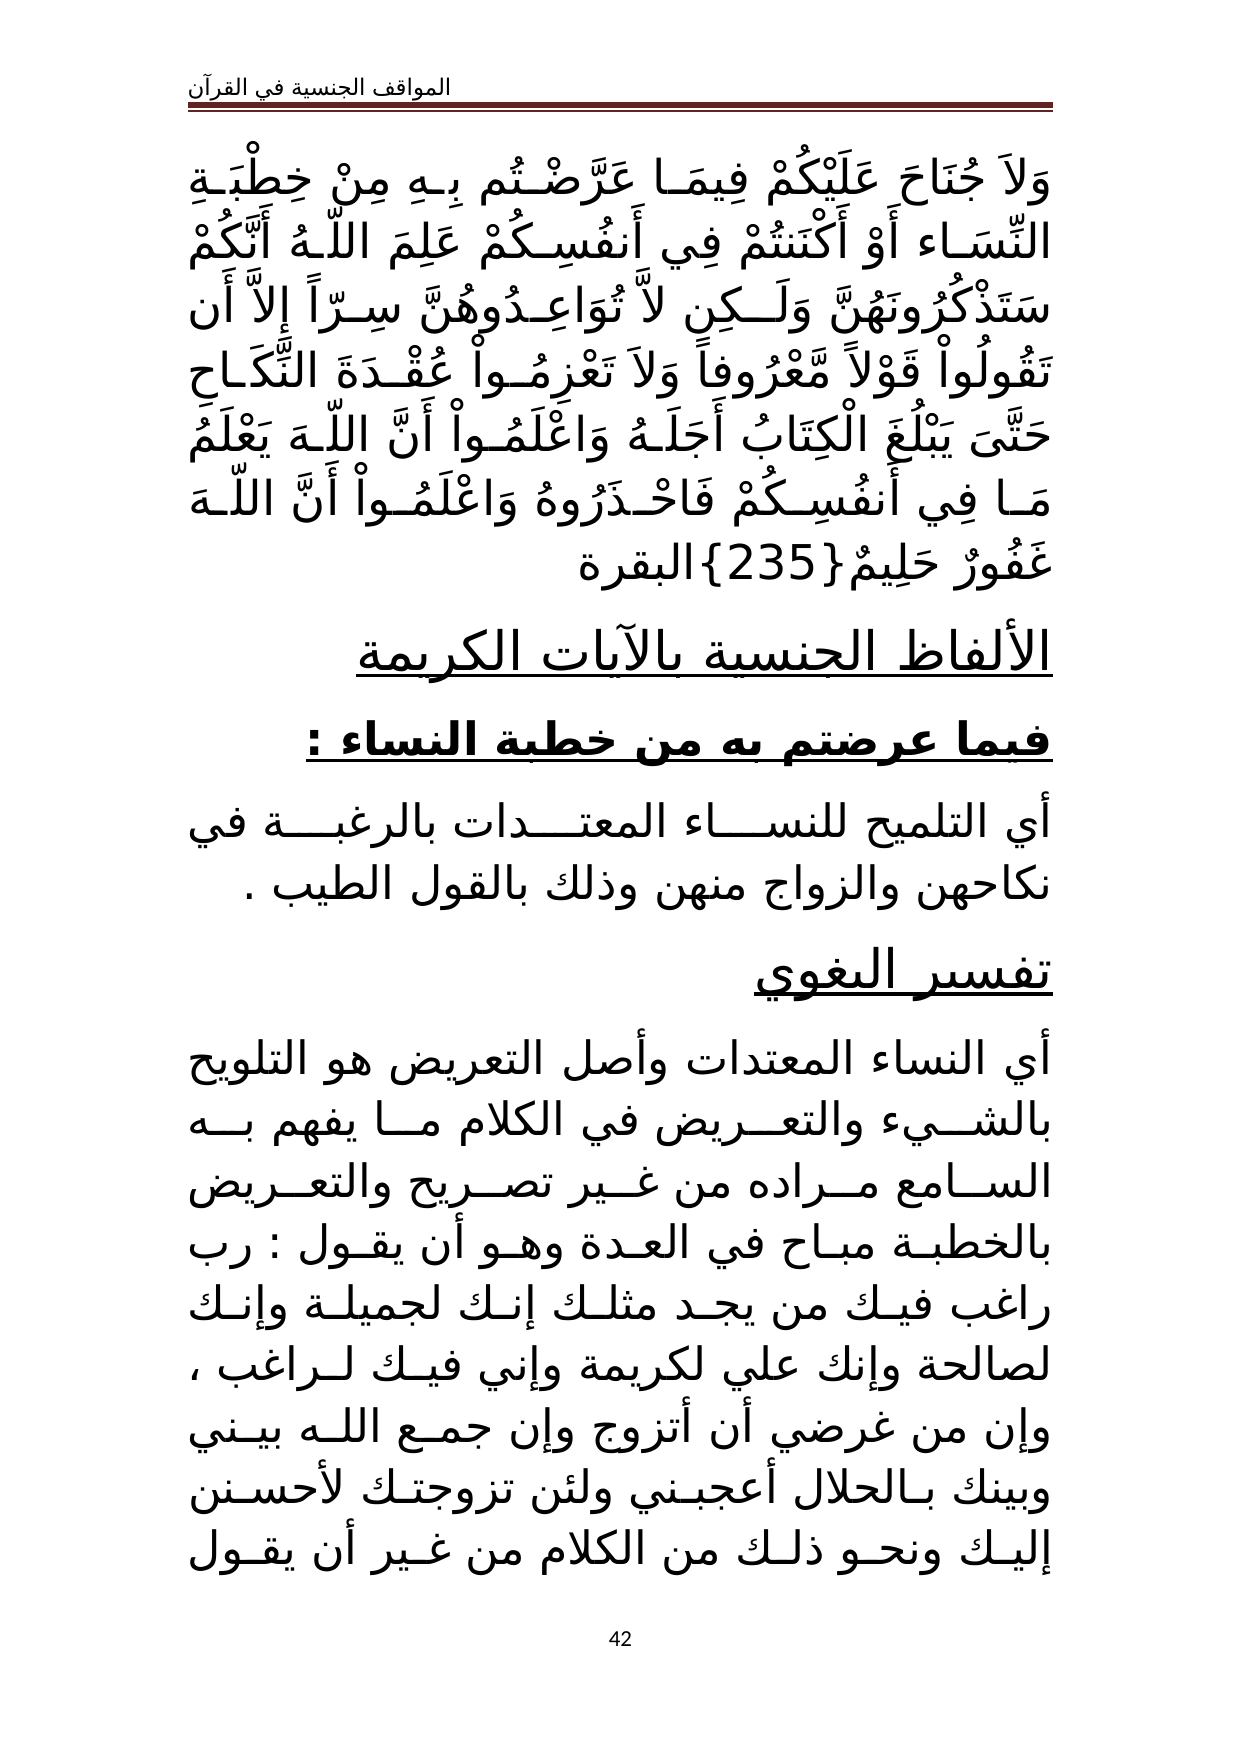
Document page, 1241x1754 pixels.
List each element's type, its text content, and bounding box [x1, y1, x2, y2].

text الألفاظ الجنسية بالآيات الكريمة [187, 620, 1053, 683]
text فيما عرضتم به من خطبة النساء : [187, 713, 1053, 767]
text تفسير البغوي [187, 939, 1053, 1002]
text وَلاَ جُنَاحَ عَلَيْكُمْ فِيمَا عَرَّضْتُم بِهِ مِنْ خِطْبَةِ النِّسَاء أَوْ أَكْنَنتُمْ فِي أَنفُسِكُمْ عَلِمَ اللّهُ أَنَّكُمْ سَتَذْكُرُونَهُنَّ وَلَـكِن لاَّ تُوَاعِدُوهُنَّ سِرّاً إِلاَّ أَن تَقُولُواْ قَوْلاً مَّعْرُوفاً وَلاَ تَعْزِمُواْ عُقْدَةَ النِّكَاحِ حَتَّىَ يَبْلُغَ الْكِتَابُ أَجَلَهُ وَاعْلَمُواْ أَنَّ اللّهَ يَعْلَمُ مَا فِي أَنفُسِكُمْ فَاحْذَرُوهُ وَاعْلَمُواْ أَنَّ اللّهَ غَفُورٌ حَلِيمٌ{235}البقرة [187, 150, 1053, 591]
text أي التلميح للنساء المعتدات بالرغبة في نكاحهن والزواج منهن وذلك بالقول الطيب . [187, 795, 1053, 910]
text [187, 1032, 1053, 1575]
